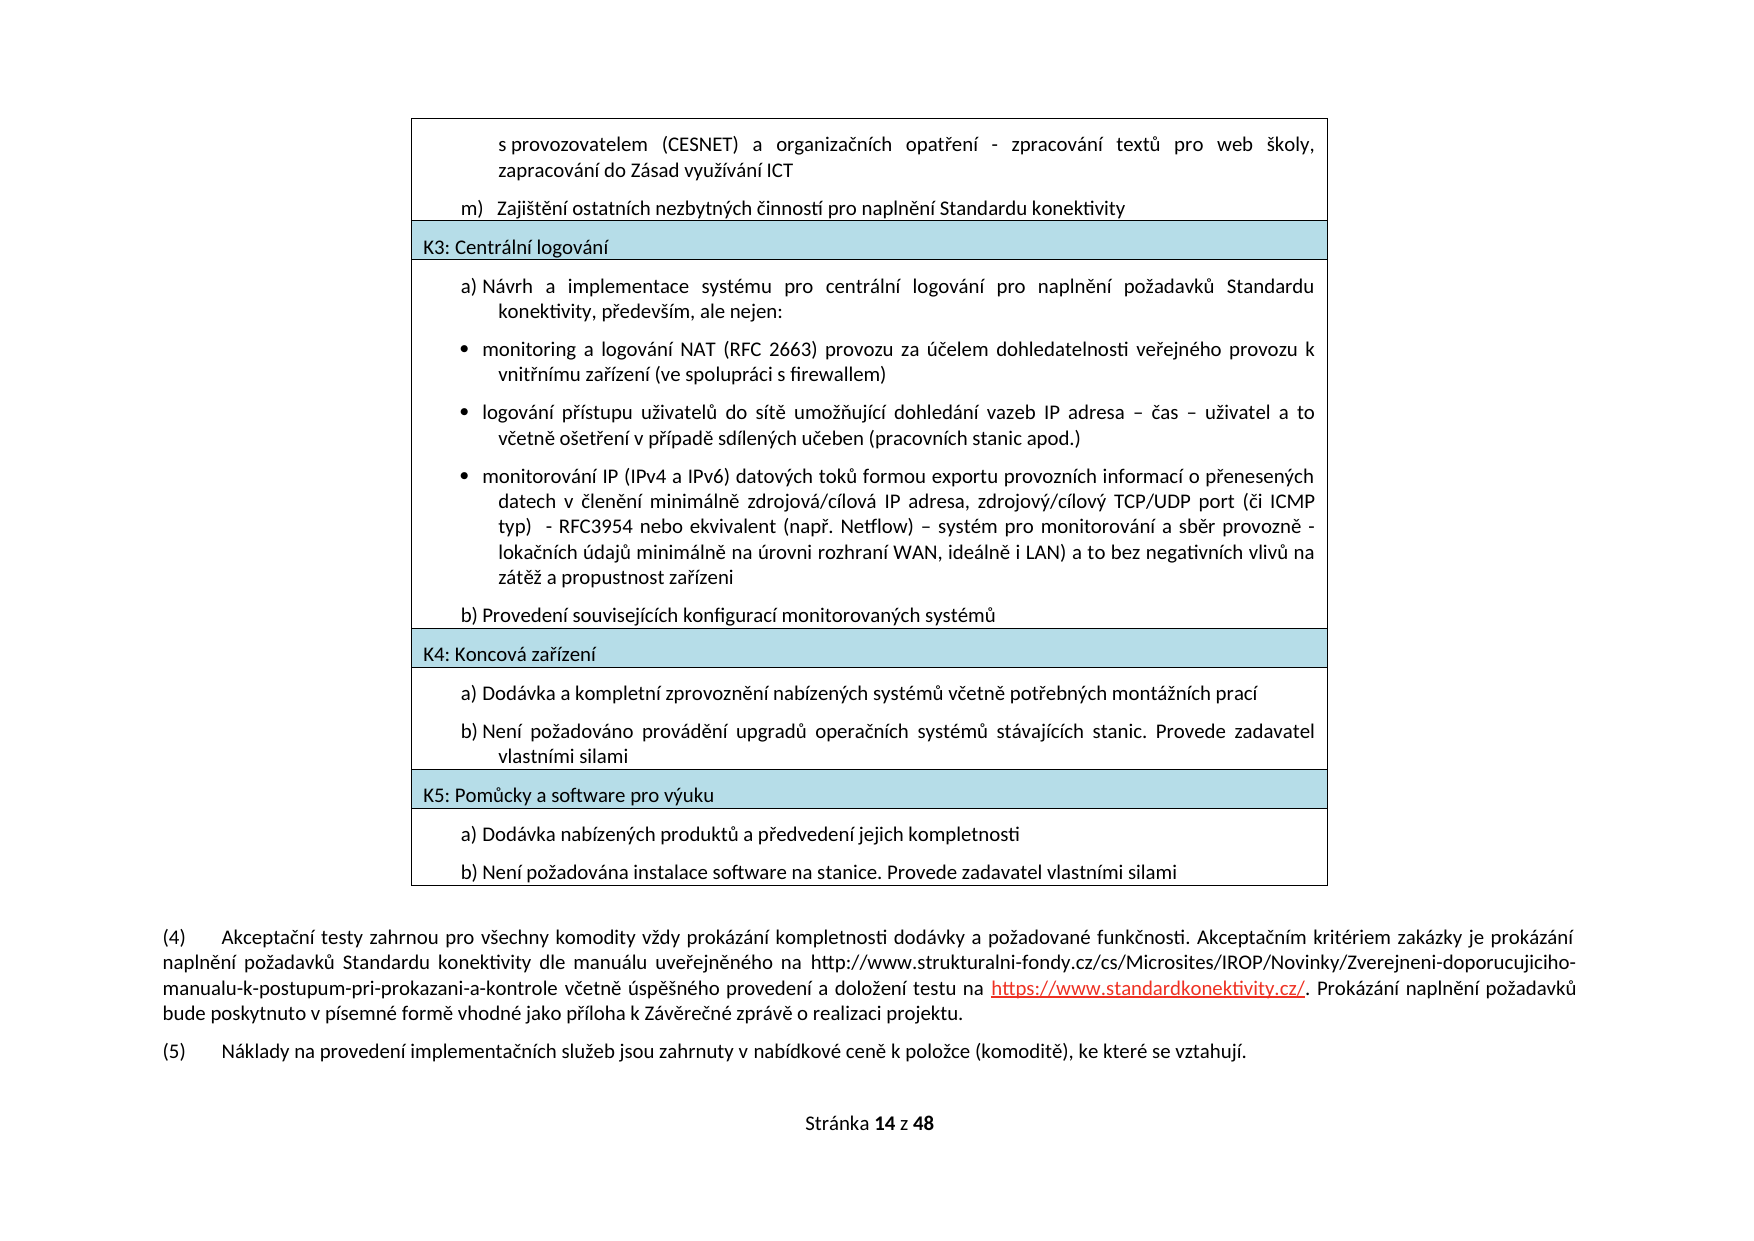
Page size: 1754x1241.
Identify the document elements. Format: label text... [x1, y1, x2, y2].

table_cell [412, 119, 1327, 220]
table_cell Dodávka nabízených produktů a předvedení jejich kompletnosti Není požadována instalace software na stanice. Provede zadavatel vlastními silami [412, 809, 1327, 885]
table_cell K4: Koncová zařízení [412, 629, 1327, 667]
table_cell Návrh a implementace systému pro centrální logování pro naplnění požadavků Standardu konektivity, především, ale nejen: monitoring a logování NAT (RFC 2663) provozu za účelem dohledatelnosti veřejného provozu k vnitřnímu zařízení (ve spolupráci s firewallem) logování přístupu uživatelů do sítě umožňující dohledání vazeb IP adresa – čas – uživatel a to včetně ošetření v případě sdílených učeben (pracovních stanic apod.) monitorování IP (IPv4 a IPv6) datových toků formou exportu provozních informací o přenesených datech v členění minimálně zdrojová/cílová IP adresa, zdrojový/cílový TCP/UDP port (či ICMP typ) - RFC3954 nebo ekvivalent (např. Netflow) – systém pro monitorování a sběr provozně - lokačních údajů minimálně na úrovni rozhraní WAN, ideálně i LAN) a to bez negativních vlivů na zátěž a propustnost zařízeni Provedení souvisejících konfigurací monitorovaných systémů [412, 260, 1327, 628]
table_cell Dodávka a kompletní zprovoznění nabízených systémů včetně potřebných montážních prací Není požadováno provádění upgradů operačních systémů stávajících stanic. Provede zadavatel vlastními silami [412, 668, 1327, 769]
list Akceptační testy zahrnou pro všechny komodity vždy prokázání kompletnosti dodávky a požadované funkčnosti. Akceptačním kritériem zakázky je prokázání naplnění požadavků Standardu konektivity dle manuálu uveřejněného na http://www.strukturalni-fondy.cz/cs/Microsites/IROP/Novinky/Zverejneni-doporucujiciho-manualu-k-postupum-pri-prokazani-a-kontrole včetně úspěšného provedení a doložení testu na https://www.standardkonektivity.cz/. Prokázání naplnění požadavků bude poskytnuto v písemné formě vhodné jako příloha k Závěrečné zprávě o realizaci projektu. [162, 924, 1577, 1026]
list Náklady na provedení implementačních služeb jsou zahrnuty v nabídkové ceně k položce (komoditě), ke které se vztahují. [162, 1038, 1577, 1063]
table_cell K5: Pomůcky a software pro výuku [412, 770, 1327, 808]
table_cell K3: Centrální logování [412, 221, 1327, 259]
